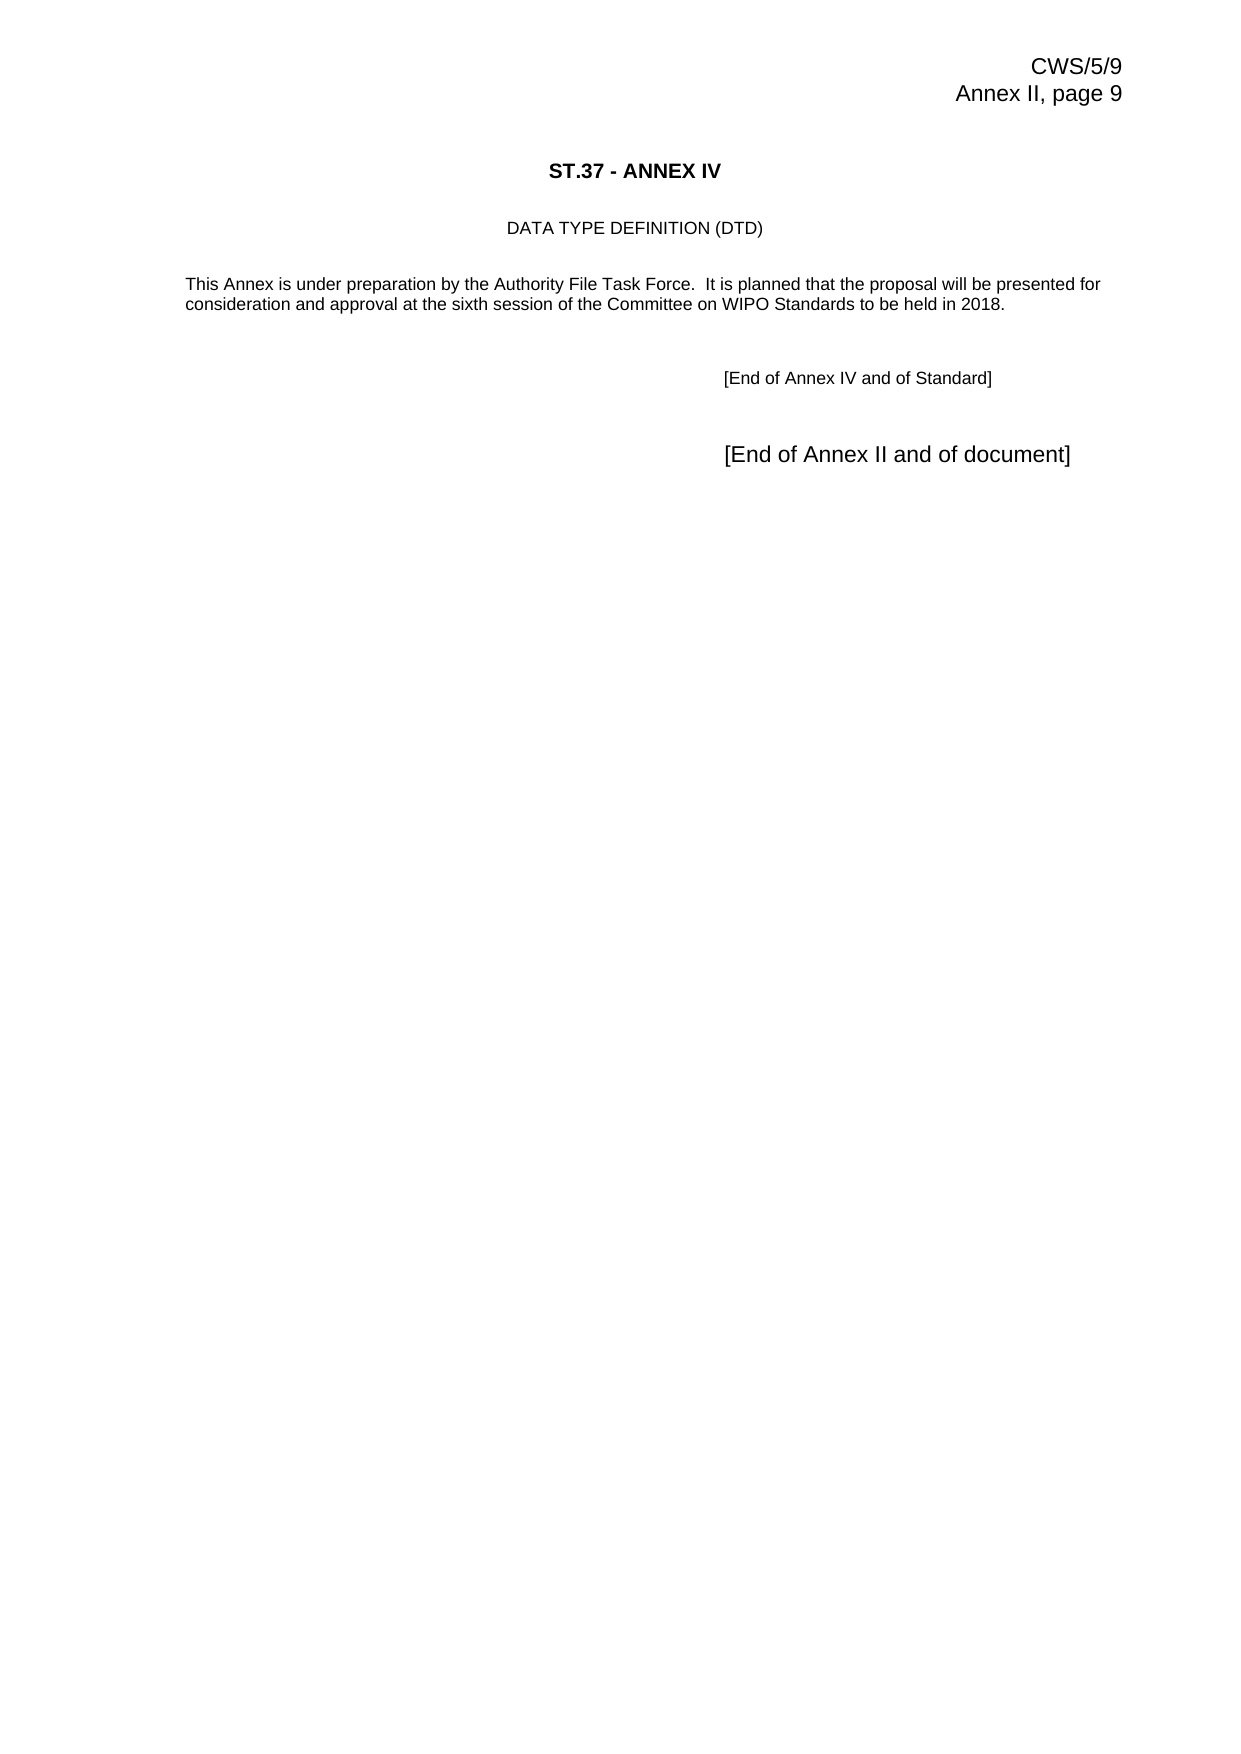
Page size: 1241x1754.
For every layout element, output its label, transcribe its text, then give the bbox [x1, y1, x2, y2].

title ST.37 - Annex IV [148, 158, 1122, 182]
list [End of Annex IV and of Standard] [724, 368, 1122, 388]
text This Annex is under preparation by the Authority File Task Force. It is planned that the proposal will be presented for consideration and approval at the sixth session of the Committee on WIPO Standards to be held in 2018. [185, 274, 1122, 314]
text [End of Annex II and of document] [724, 441, 1122, 467]
title Data Type Definition (DTD) [148, 218, 1122, 238]
